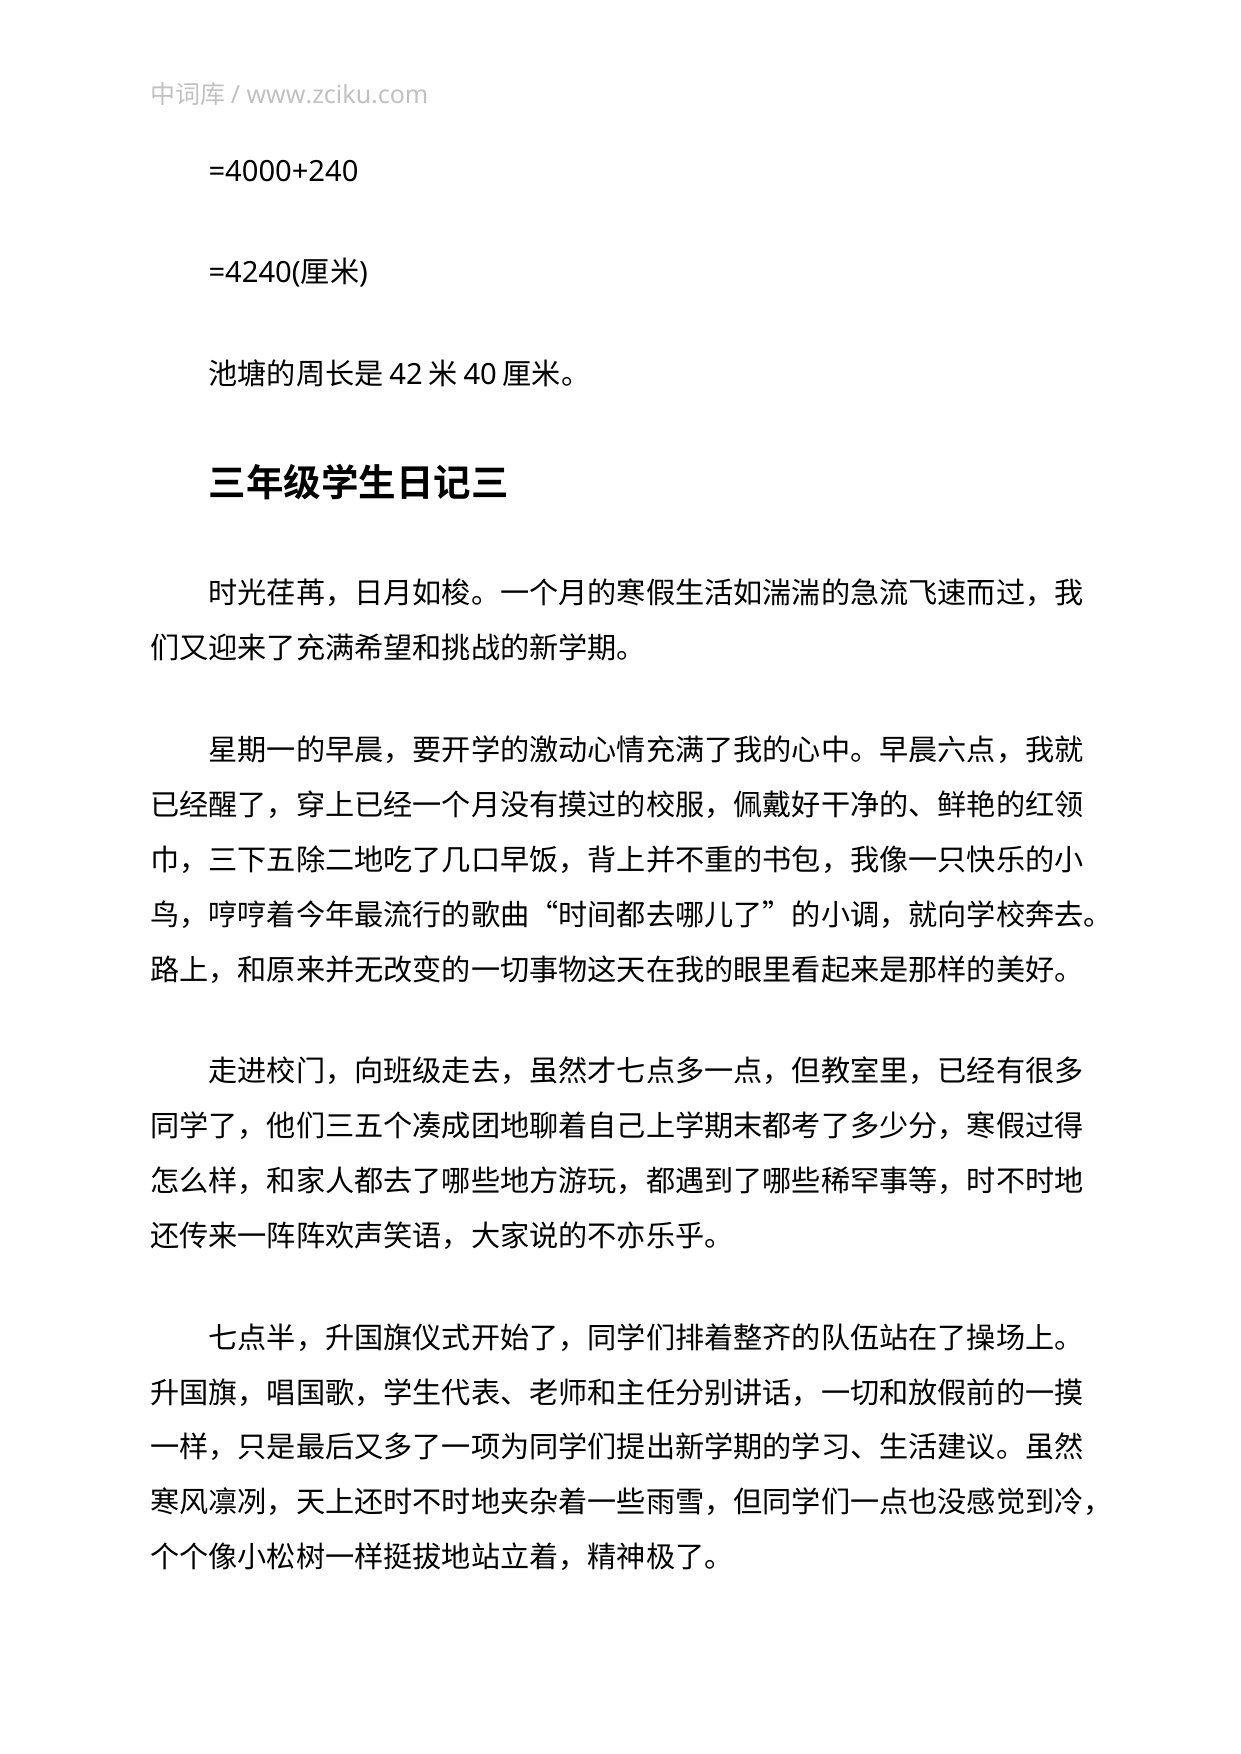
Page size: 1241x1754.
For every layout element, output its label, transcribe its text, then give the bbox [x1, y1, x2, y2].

text 星期一的早晨，要开学的激动心情充满了我的心中。早晨六点，我就已经醒了，穿上已经一个月没有摸过的校服，佩戴好干净的、鲜艳的红领巾，三下五除二地吃了几口早饭，背上并不重的书包，我像一只快乐的小鸟，哼哼着今年最流行的歌曲“时间都去哪儿了”的小调，就向学校奔去。路上，和原来并无改变的一切事物这天在我的眼里看起来是那样的美好。 [150, 726, 1090, 988]
text 七点半，升国旗仪式开始了，同学们排着整齐的队伍站在了操场上。升国旗，唱国歌，学生代表、老师和主任分别讲话，一切和放假前的一摸一样，只是最后又多了一项为同学们提出新学期的学习、生活建议。虽然寒风凛冽，天上还时不时地夹杂着一些雨雪，但同学们一点也没感觉到冷，个个像小松树一样挺拔地站立着，精神极了。 [150, 1314, 1090, 1576]
text 时光荏苒，日月如梭。一个月的寒假生活如湍湍的急流飞速而过，我们又迎来了充满希望和挑战的新学期。 [150, 570, 1090, 667]
text =4240(厘米) [150, 248, 1090, 291]
text =4000+240 [150, 150, 1090, 190]
text 池塘的周长是42米40厘米。 [150, 350, 1090, 393]
text 三年级学生日记三 [150, 452, 1090, 507]
text 走进校门，向班级走去，虽然才七点多一点，但教室里，已经有很多同学了，他们三五个凑成团地聊着自己上学期末都考了多少分，寒假过得怎么样，和家人都去了哪些地方游玩，都遇到了哪些稀罕事等，时不时地还传来一阵阵欢声笑语，大家说的不亦乐乎。 [150, 1048, 1090, 1255]
